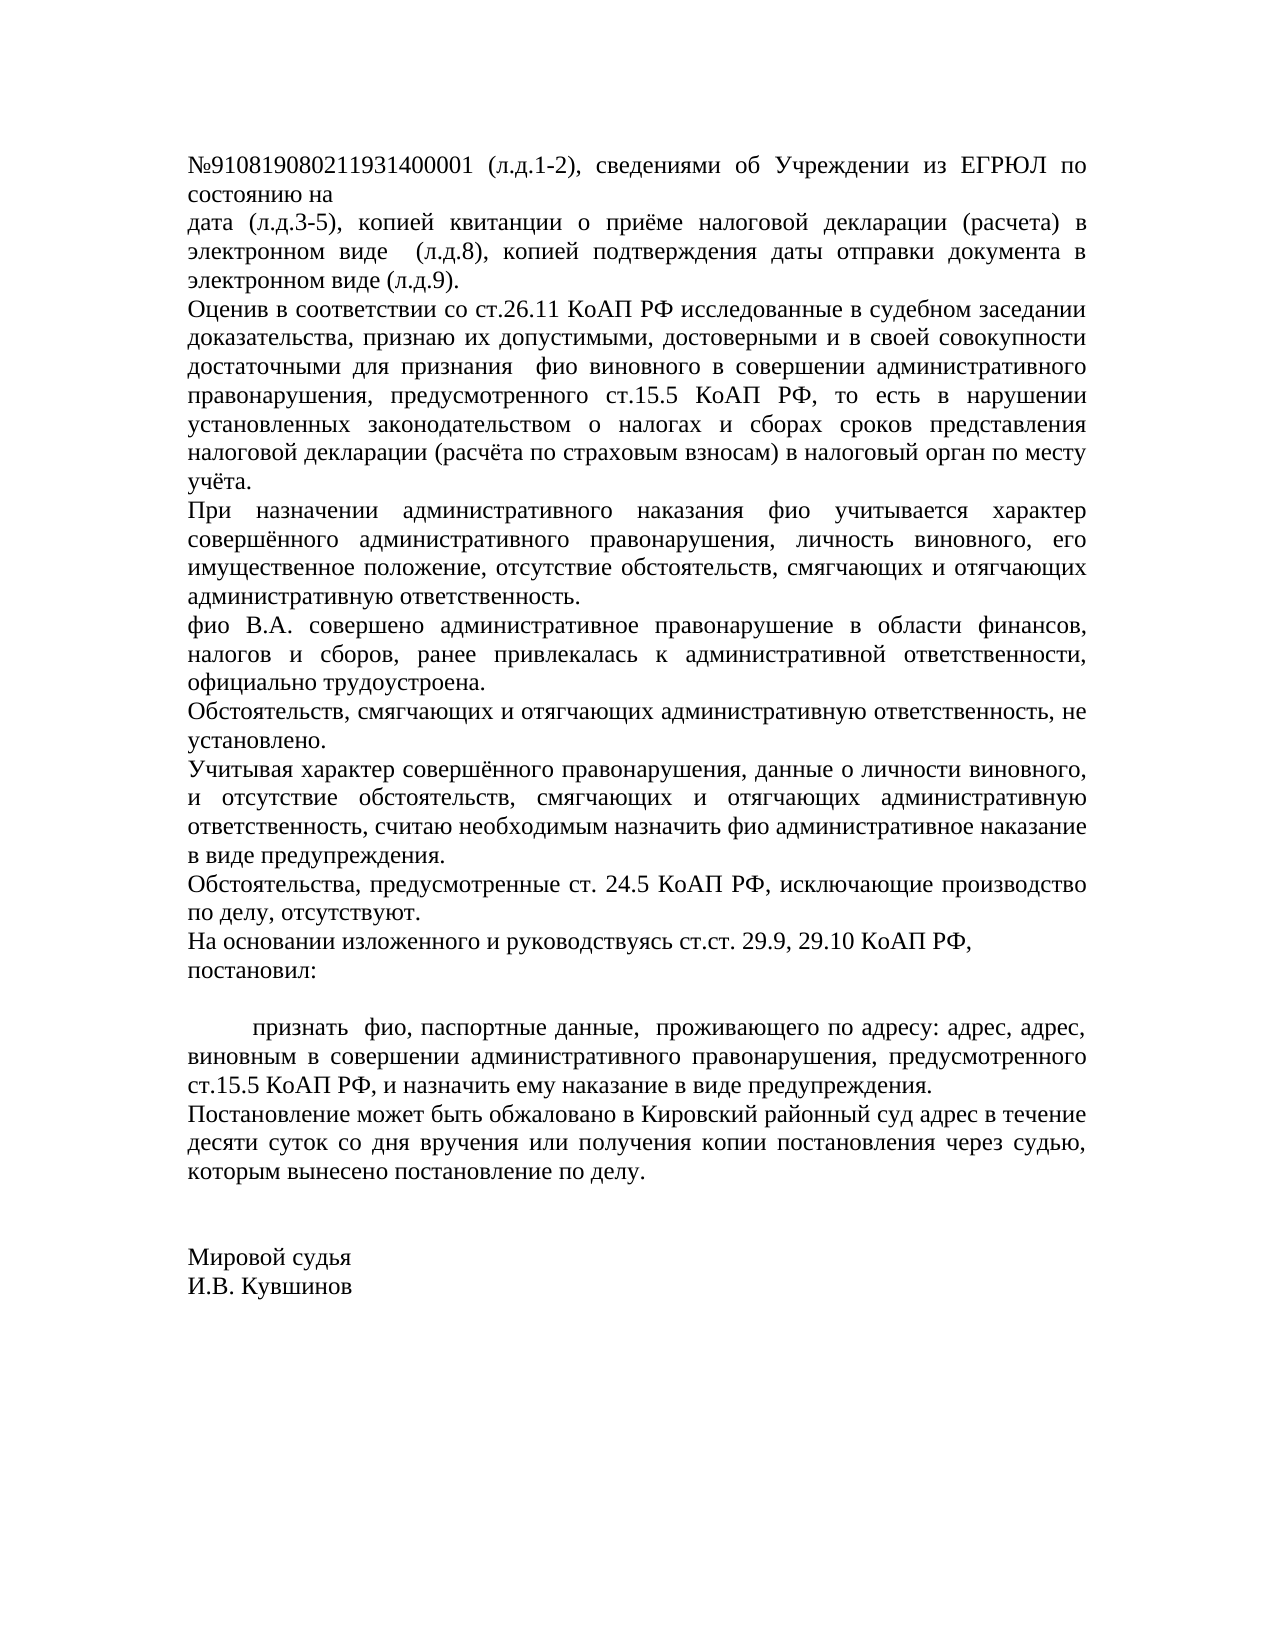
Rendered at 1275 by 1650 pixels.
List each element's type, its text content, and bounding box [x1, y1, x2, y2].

text Оценив в соответствии со ст.26.11 КоАП РФ исследованные в судебном заседании доказательства, признаю их допустимыми, достоверными и в своей совокупности достаточными для признания фио виновного в совершении административного правонарушения, предусмотренного ст.15.5 КоАП РФ, то есть в нарушении установленных законодательством о налогах и сборах сроков представления налоговой декларации (расчёта по страховым взносам) в налоговый орган по месту учёта. [187, 294, 1087, 495]
text На основании изложенного и руководствуясь ст.ст. 29.9, 29.10 КоАП РФ, [187, 926, 1087, 955]
text При назначении административного наказания фио учитывается характер совершённого административного правонарушения, личность виновного, его имущественное положение, отсутствие обстоятельств, смягчающих и отягчающих административную ответственность. [187, 495, 1087, 610]
text постановил: [187, 955, 1087, 984]
text Постановление может быть обжаловано в Кировский районный суд адрес в течение десяти суток со дня вручения или получения копии постановления через судью, которым вынесено постановление по делу. [187, 1099, 1087, 1185]
text Обстоятельств, смягчающих и отягчающих административную ответственность, не установлено. [187, 696, 1087, 754]
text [187, 150, 1087, 207]
text дата (л.д.3-5), копией квитанции о приёме налоговой декларации (расчета) в электронном виде (л.д.8), копией подтверждения даты отправки документа в электронном виде (л.д.9). [187, 207, 1087, 294]
text Учитывая характер совершённого правонарушения, данные о личности виновного, и отсутствие обстоятельств, смягчающих и отягчающих административную ответственность, считаю необходимым назначить фио административное наказание в виде предупреждения. [187, 754, 1087, 869]
text фио В.А. совершено административное правонарушение в области финансов, налогов и сборов, ранее привлекалась к административной ответственности, официально трудоустроена. [187, 610, 1087, 696]
text признать фио, паспортные данные, проживающего по адресу: адрес, адрес, виновным в совершении административного правонарушения, предусмотренного ст.15.5 КоАП РФ, и назначить ему наказание в виде предупреждения. [187, 1012, 1087, 1099]
text Мировой судья И.В. Кувшинов [187, 1242, 1087, 1300]
text Обстоятельства, предусмотренные ст. 24.5 КоАП РФ, исключающие производство по делу, отсутствуют. [187, 869, 1087, 926]
